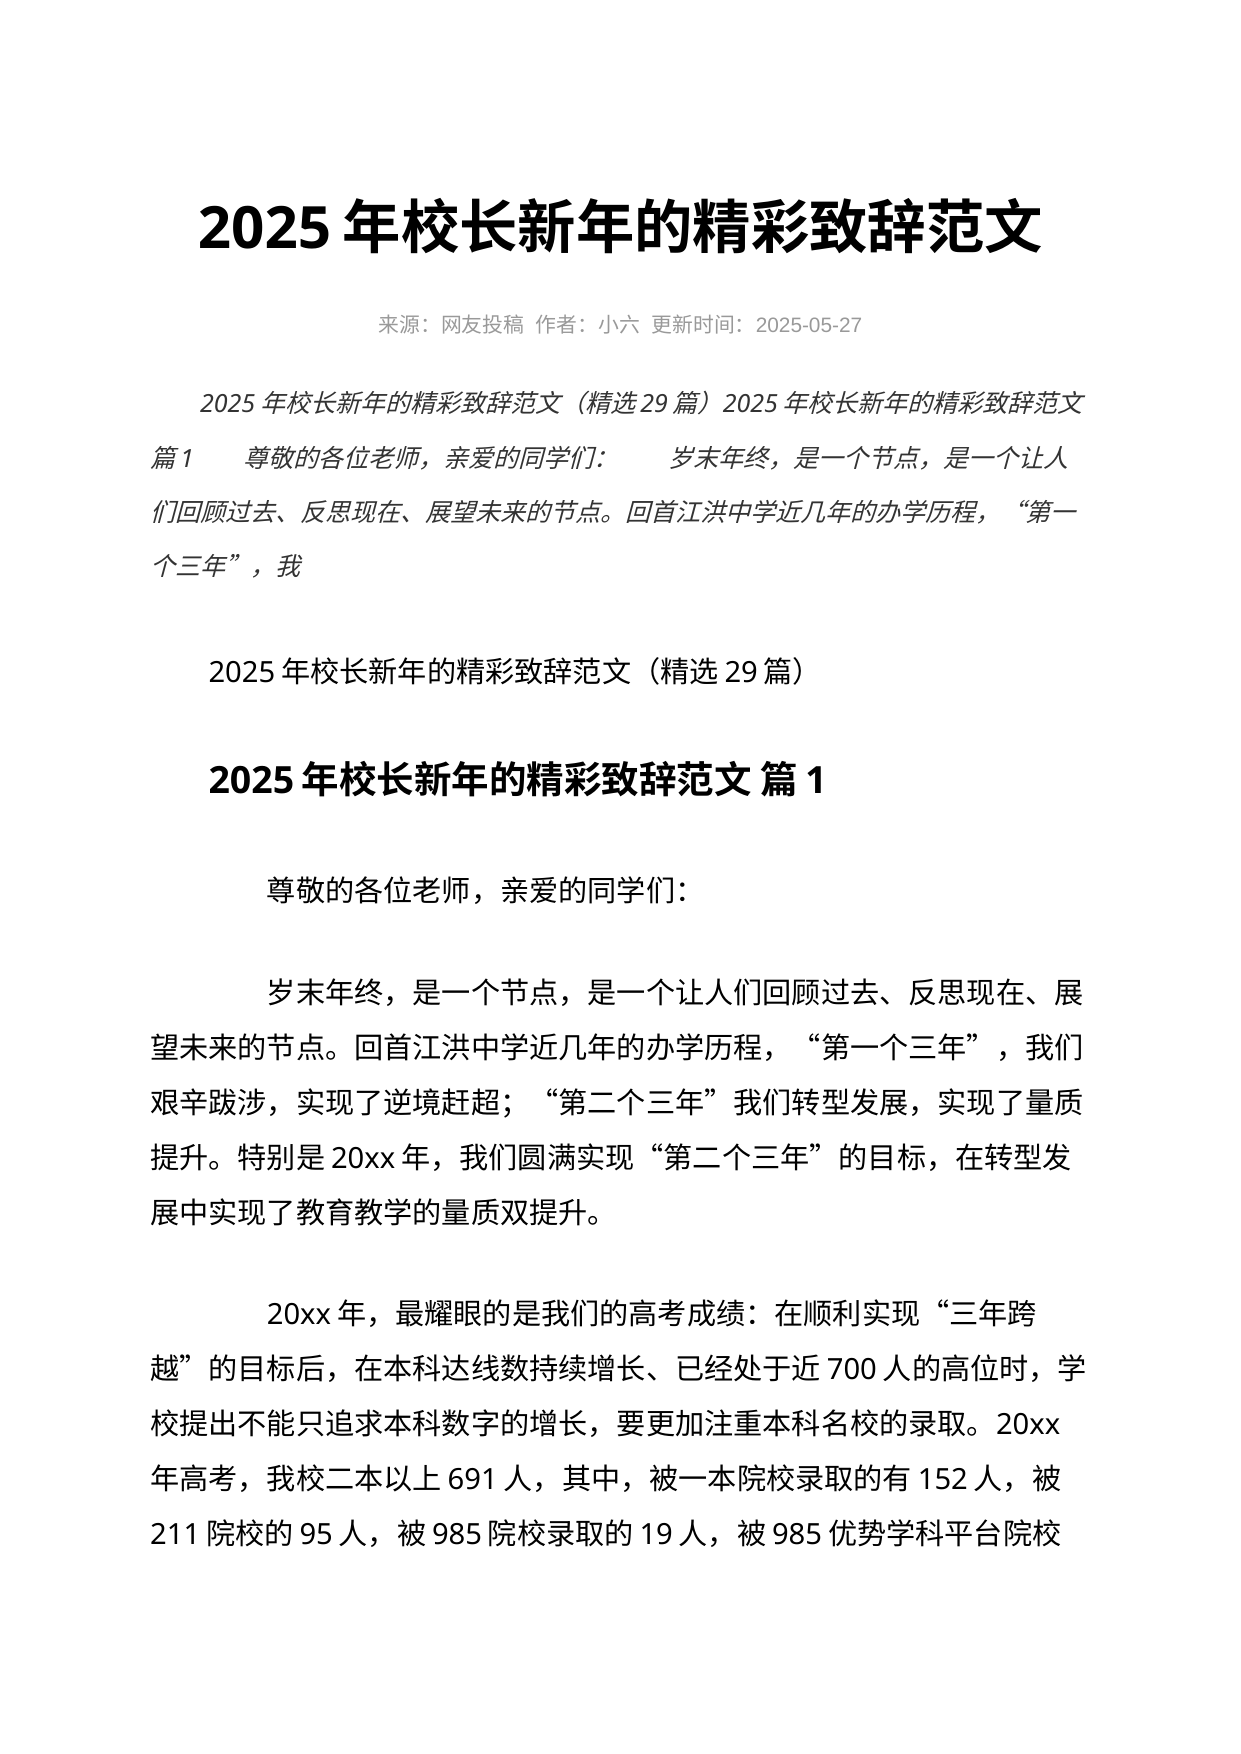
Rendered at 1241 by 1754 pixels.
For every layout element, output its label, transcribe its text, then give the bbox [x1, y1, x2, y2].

text 来源：网友投稿 作者：小六 更新时间：2025-05-27 [150, 313, 1090, 337]
text 尊敬的各位老师，亲爱的同学们： [150, 868, 1090, 910]
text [150, 1291, 1090, 1553]
text 岁末年终，是一个节点，是一个让人们回顾过去、反思现在、展望未来的节点。回首江洪中学近几年的办学历程，“第一个三年”，我们艰辛跋涉，实现了逆境赶超；“第二个三年”我们转型发展，实现了量质提升。特别是20xx年，我们圆满实现“第二个三年”的目标，在转型发展中实现了教育教学的量质双提升。 [150, 969, 1090, 1231]
subtitle 2025年校长新年的精彩致辞范文 [150, 181, 1090, 266]
text 2025年校长新年的精彩致辞范文（精选29篇）2025年校长新年的精彩致辞范文 篇1 尊敬的各位老师，亲爱的同学们： 岁末年终，是一个节点，是一个让人们回顾过去、反思现在、展望未来的节点。回首江洪中学近几年的办学历程，“第一个三年”，我 [150, 384, 1090, 583]
text 2025年校长新年的精彩致辞范文（精选29篇） [150, 648, 1090, 691]
text 2025年校长新年的精彩致辞范文 篇1 [150, 750, 1090, 804]
